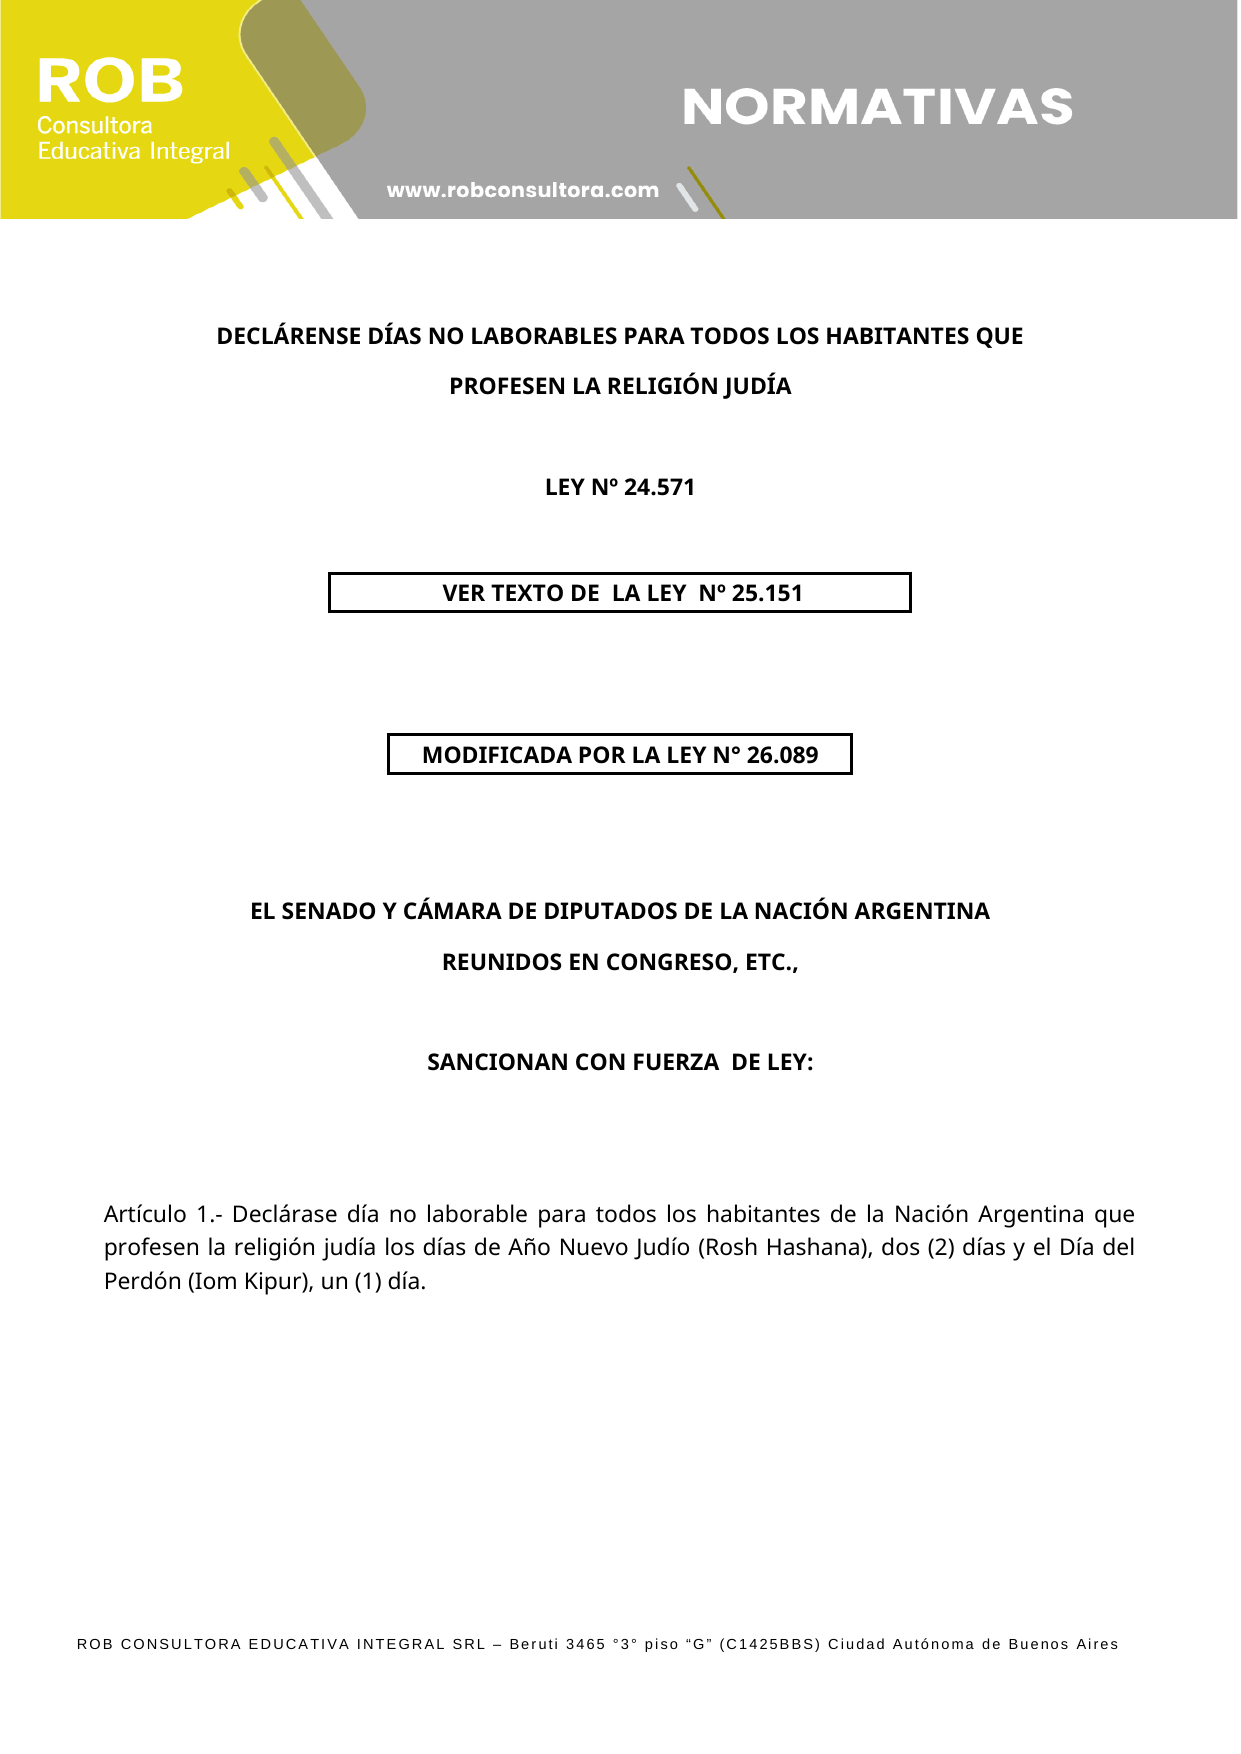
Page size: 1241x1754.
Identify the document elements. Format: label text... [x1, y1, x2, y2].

text SANCIONAN CON FUERZA DE LEY: [103, 1046, 1137, 1077]
text VER TEXTO DE LA LEY Nº 25.151 [331, 575, 909, 610]
picture [0, 0, 1238, 219]
text Declárense días no laborables para todos los habitantes que [103, 319, 1137, 351]
text Artículo 1.- Declárase día no laborable para todos los habitantes de la Nación Argentina que profesen la religión judía los días de Año Nuevo Judío (Rosh Hashana), dos (2) días y el Día del Perdón (Iom Kipur), un (1) día. [103, 1197, 1137, 1296]
text REUNIDOS EN CONGRESO, ETC., [103, 945, 1137, 977]
text EL SENADO Y CÁMARA DE DIPUTADOS DE LA NACIÓN ARGENTINA [103, 895, 1137, 926]
text profesen la religión judía [103, 370, 1137, 401]
text MODIFICADA POR LA LEY N° 26.089 [390, 736, 850, 772]
text LEY Nº 24.571 [103, 471, 1137, 502]
